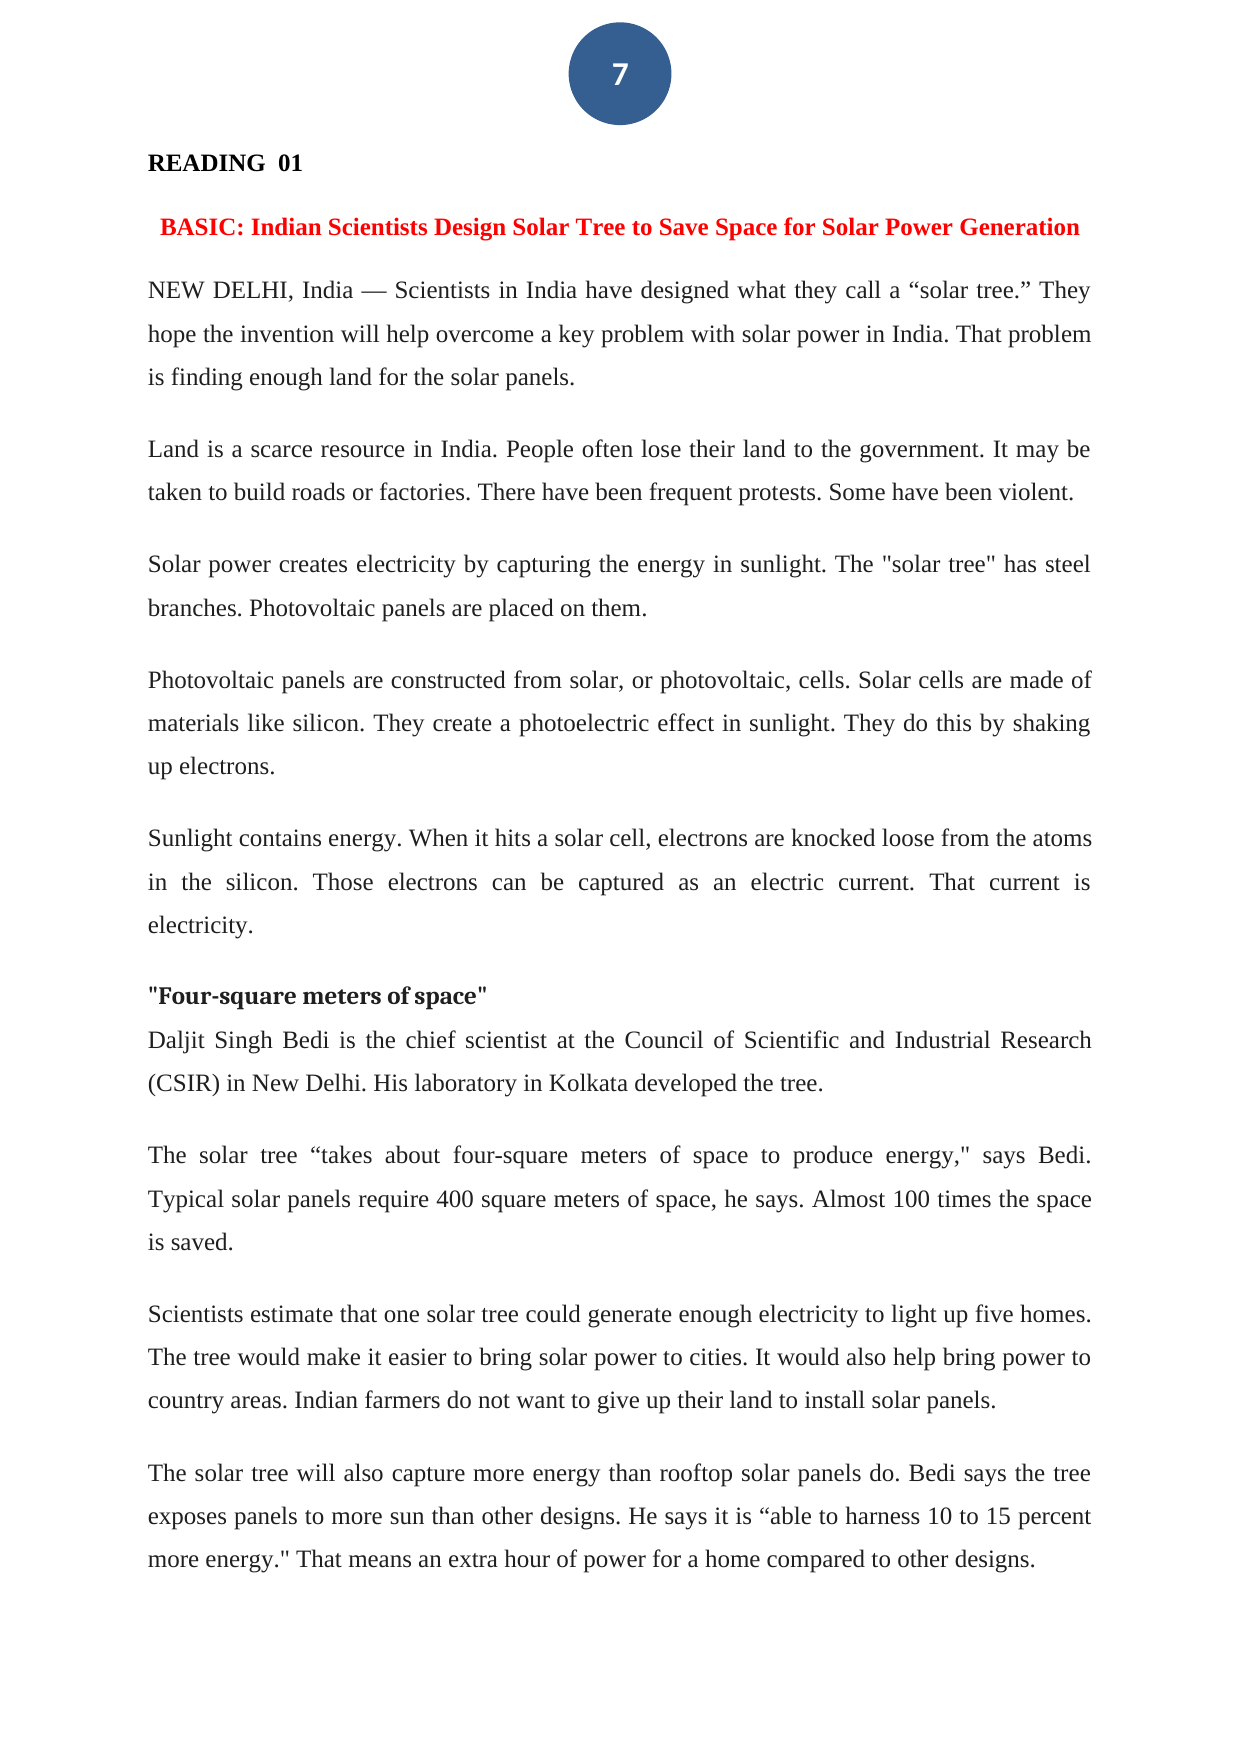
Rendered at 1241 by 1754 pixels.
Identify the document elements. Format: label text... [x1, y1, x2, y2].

text NEW DELHI, India — Scientists in India have designed what they call a “solar tree.” They hope the invention will help overcome a key problem with solar power in India. That problem is finding enough land for the solar panels. [148, 276, 1093, 391]
text Solar power creates electricity by capturing the energy in sunlight. The "solar tree" has steel branches. Photovoltaic panels are placed on them. [148, 549, 1093, 621]
text Photovoltaic panels are constructed from solar, or photovoltaic, cells. Solar cells are made of materials like silicon. They create a photoelectric effect in sunlight. They do this by shaking up electrons. [148, 665, 1093, 780]
text Sunlight contains energy. When it hits a solar cell, electrons are knocked loose from the atoms in the silicon. Those electrons can be captured as an electric current. That current is electricity. [148, 823, 1093, 938]
subtitle "Four-square meters of space" [148, 982, 1093, 1011]
text The solar tree “takes about four-square meters of space to produce energy," says Bedi. Typical solar panels require 400 square meters of space, he says. Almost 100 times the space is saved. [148, 1141, 1093, 1256]
text Daljit Singh Bedi is the chief scientist at the Council of Scientific and Industrial Research (CSIR) in New Delhi. His laboratory in Kolkata developed the tree. [148, 1025, 1093, 1097]
text The solar tree will also capture more energy than rooftop solar panels do. Bedi says the tree exposes panels to more sun than other designs. He says it is “able to harness 10 to 15 percent more energy." That means an extra hour of power for a home compared to other designs. [148, 1458, 1093, 1573]
text Scientists estimate that one solar tree could generate enough electricity to light up five homes. The tree would make it easier to bring solar power to cities. It would also help bring power to country areas. Indian farmers do not want to give up their land to install solar panels. [148, 1299, 1093, 1414]
text BASIC: Indian Scientists Design Solar Tree to Save Space for Solar Power Generation [148, 212, 1093, 240]
text Land is a scarce resource in India. People often lose their land to the government. It may be taken to build roads or factories. There have been frequent protests. Some have been violent. [148, 434, 1093, 506]
text READING 01 [148, 148, 1093, 176]
